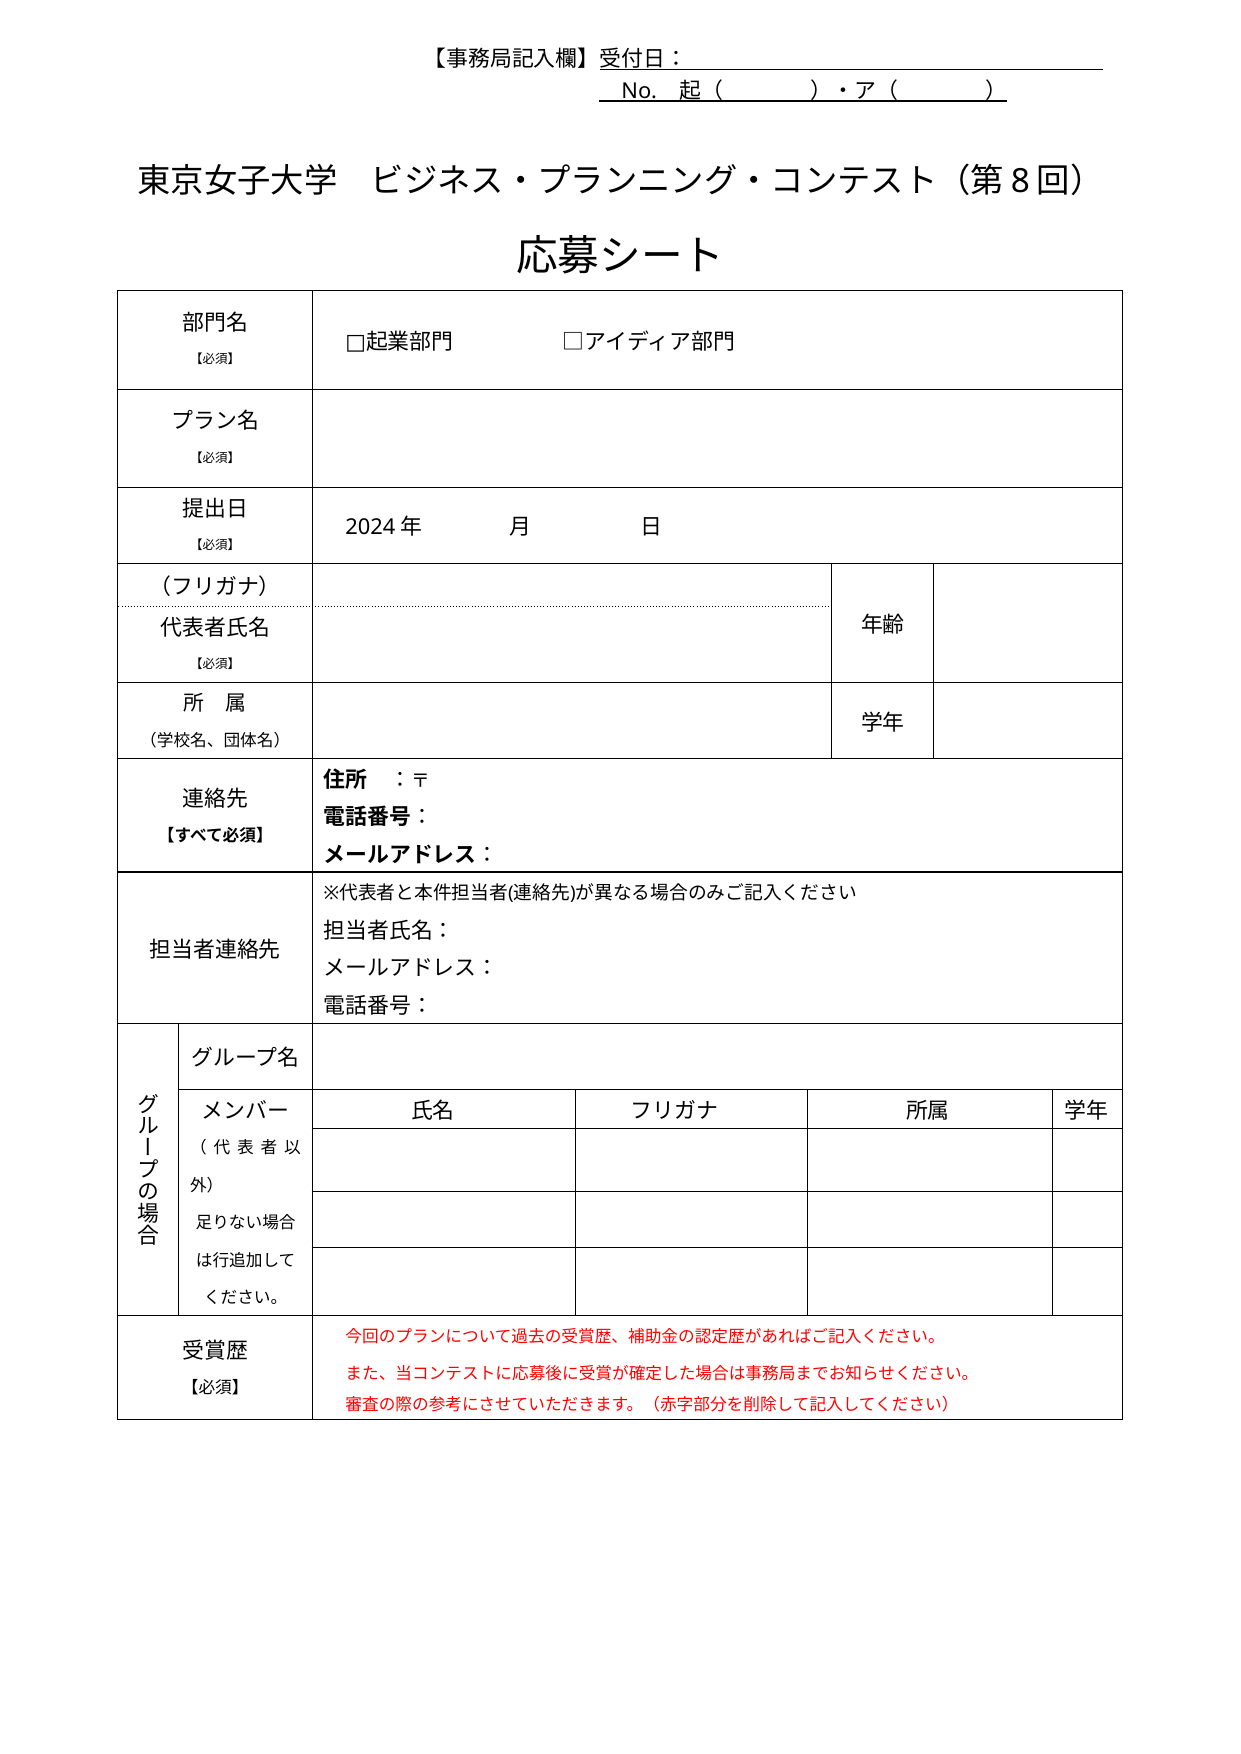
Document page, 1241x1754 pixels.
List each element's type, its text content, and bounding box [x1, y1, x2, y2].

table_cell 代表者氏名 【必須】 [118, 606, 312, 682]
table_cell メンバー （代表者以外） 足りない場合は行追加してください。 [179, 1090, 312, 1315]
table_cell プラン名 【必須】 [118, 390, 312, 487]
table_cell [1053, 1248, 1122, 1315]
table_cell [576, 1192, 807, 1247]
table_cell グループ名 [179, 1024, 312, 1089]
table_cell 担当者連絡先 [118, 873, 312, 1022]
table_cell グループの場合 [118, 1024, 178, 1315]
table_cell [576, 1248, 807, 1315]
table_cell [1053, 1192, 1122, 1247]
table_cell [934, 683, 1122, 758]
table_cell 学年 [1053, 1090, 1122, 1128]
table_cell [934, 564, 1122, 682]
table_cell 住所 ：〒 電話番号： メールアドレス： [313, 759, 1122, 871]
table_cell [576, 1129, 807, 1191]
table_cell 氏名 [313, 1090, 575, 1128]
table_cell 所 属 （学校名、団体名） [118, 683, 312, 758]
text 東京女子大学 ビジネス・プランニング・コンテスト（第8回） [118, 140, 1122, 215]
table_cell [1053, 1129, 1122, 1191]
table_cell [313, 1192, 575, 1247]
table_cell [313, 564, 831, 606]
table_cell 年齢 [832, 564, 933, 682]
table_cell 提出日 【必須】 [118, 488, 312, 563]
table_cell （フリガナ） [118, 564, 312, 606]
table_cell [313, 606, 831, 682]
table_cell [313, 1024, 1122, 1089]
table_cell 今回のプランについて過去の受賞歴、補助金の認定歴があればご記入ください。 また、当コンテストに応募後に受賞が確定した場合は事務局までお知らせください。 審査の際の参考にさせていただきます。（赤字部分を削除して記入してください） [313, 1316, 1122, 1419]
table_cell [808, 1129, 1052, 1191]
table_cell ※代表者と本件担当者(連絡先)が異なる場合のみご記入ください 担当者氏名： メールアドレス： 電話番号： [313, 873, 1122, 1022]
table_cell [313, 683, 831, 758]
text 応募シート [118, 215, 1122, 290]
table_header 部門名 【必須】 [118, 291, 312, 388]
table_cell 受賞歴 【必須】 [118, 1316, 312, 1419]
table_header □起業部門 □アイディア部門 [313, 291, 1122, 388]
table_cell 学年 [832, 683, 933, 758]
table_cell [808, 1192, 1052, 1247]
table_cell フリガナ [576, 1090, 807, 1128]
table_cell [808, 1248, 1052, 1315]
table_cell [313, 1129, 575, 1191]
table_cell 連絡先 【すべて必須】 [118, 759, 312, 871]
table_cell 2024年 月 日 [313, 488, 1122, 563]
table_cell [313, 1248, 575, 1315]
table_cell [313, 390, 1122, 487]
table_cell 所属 [808, 1090, 1052, 1128]
